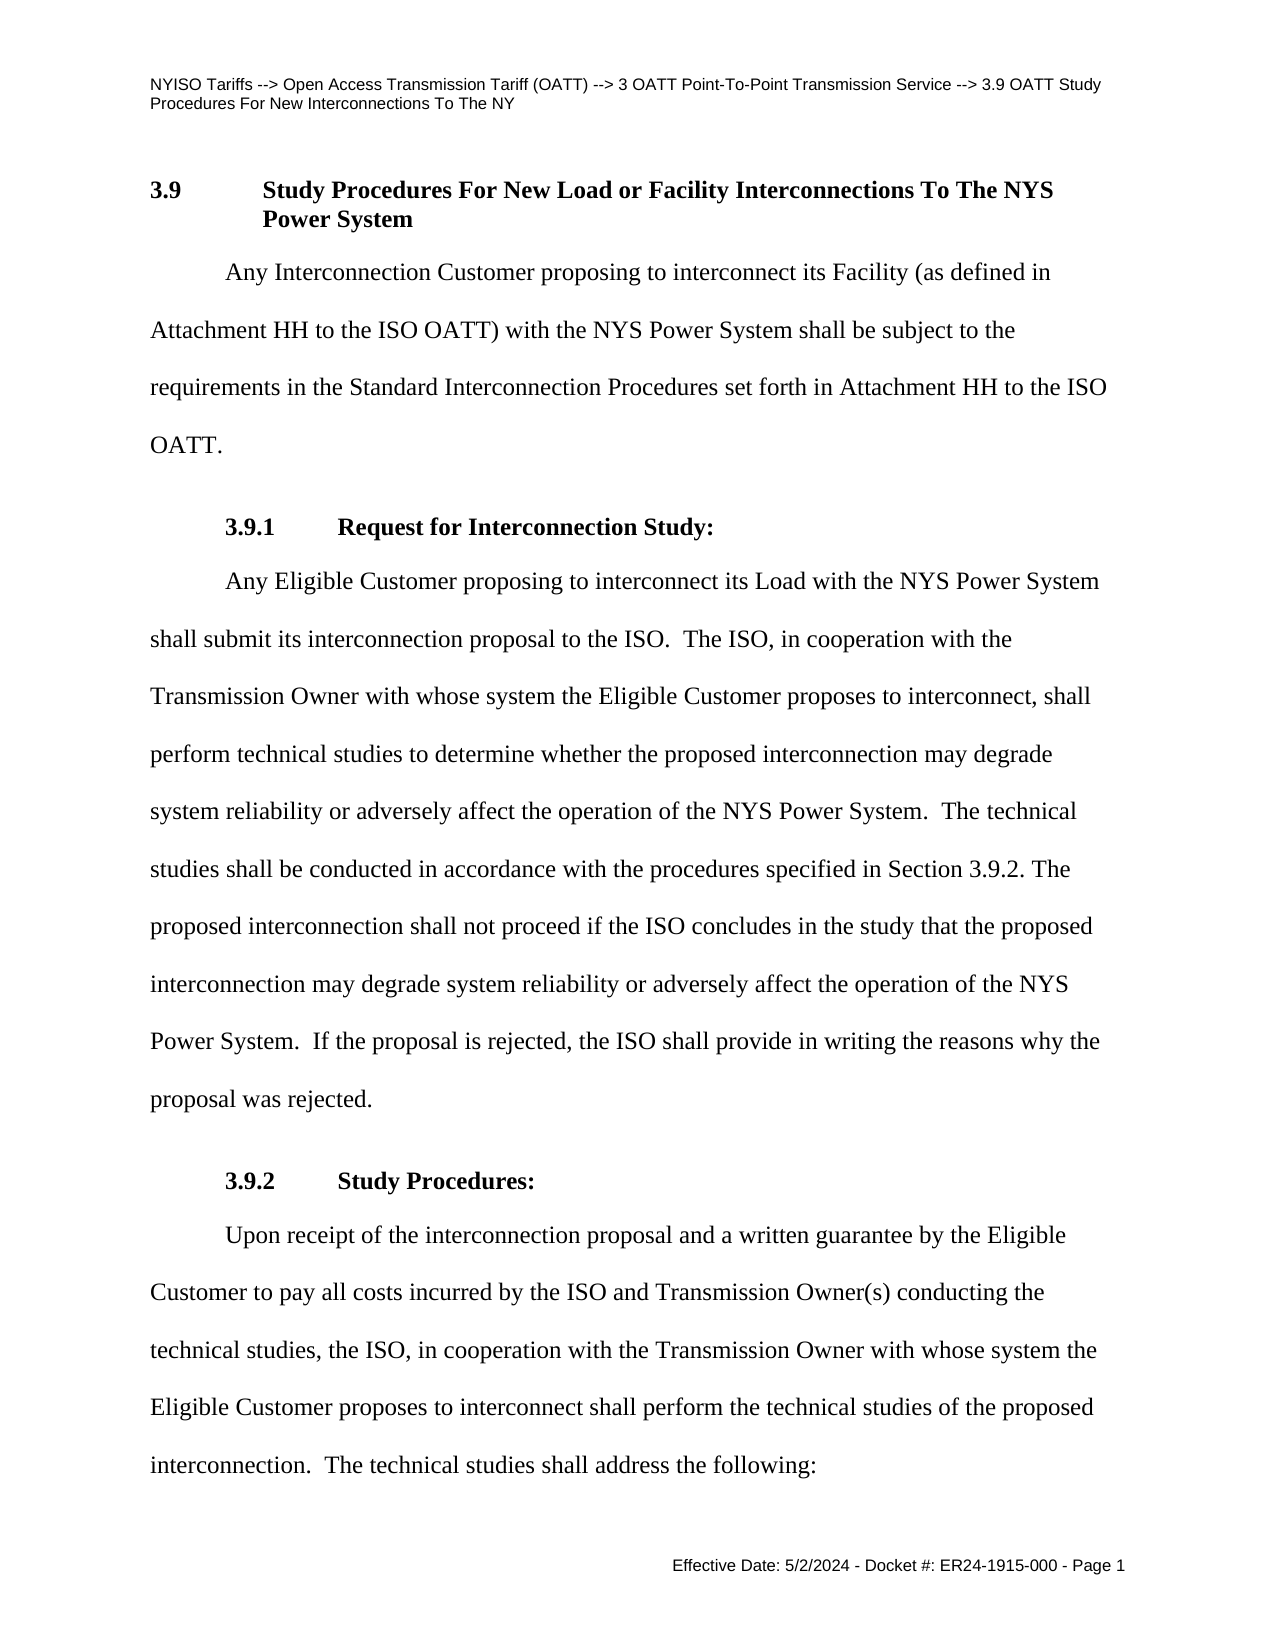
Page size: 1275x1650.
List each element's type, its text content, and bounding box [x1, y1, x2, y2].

subtitle 3.9.2 Study Procedures: [225, 1166, 1125, 1195]
subtitle 3.9.1 Request for Interconnection Study: [225, 512, 1125, 541]
text Any Interconnection Customer proposing to interconnect its Facility (as defined in Attachment HH to the ISO OATT) with the NYS Power System shall be subject to the requirements in the Standard Interconnection Procedures set forth in Attachment HH to the ISO OATT. [150, 257, 1125, 459]
text Upon receipt of the interconnection proposal and a written guarantee by the Eligible Customer to pay all costs incurred by the ISO and Transmission Owner(s) conducting the technical studies, the ISO, in cooperation with the Transmission Owner with whose system the Eligible Customer proposes to interconnect shall perform the technical studies of the proposed interconnection. The technical studies shall address the following: [150, 1220, 1125, 1479]
subtitle 3.9 Study Procedures For New Load or Facility Interconnections To The NYS Power System [150, 175, 1123, 232]
text Any Eligible Customer proposing to interconnect its Load with the NYS Power System shall submit its interconnection proposal to the ISO. The ISO, in cooperation with the Transmission Owner with whose system the Eligible Customer proposes to interconnect, shall perform technical studies to determine whether the proposed interconnection may degrade system reliability or adversely affect the operation of the NYS Power System. The technical studies shall be conducted in accordance with the procedures specified in Section 3.9.2. The proposed interconnection shall not proceed if the ISO concludes in the study that the proposed interconnection may degrade system reliability or adversely affect the operation of the NYS Power System. If the proposal is rejected, the ISO shall provide in writing the reasons why the proposal was rejected. [150, 566, 1125, 1112]
